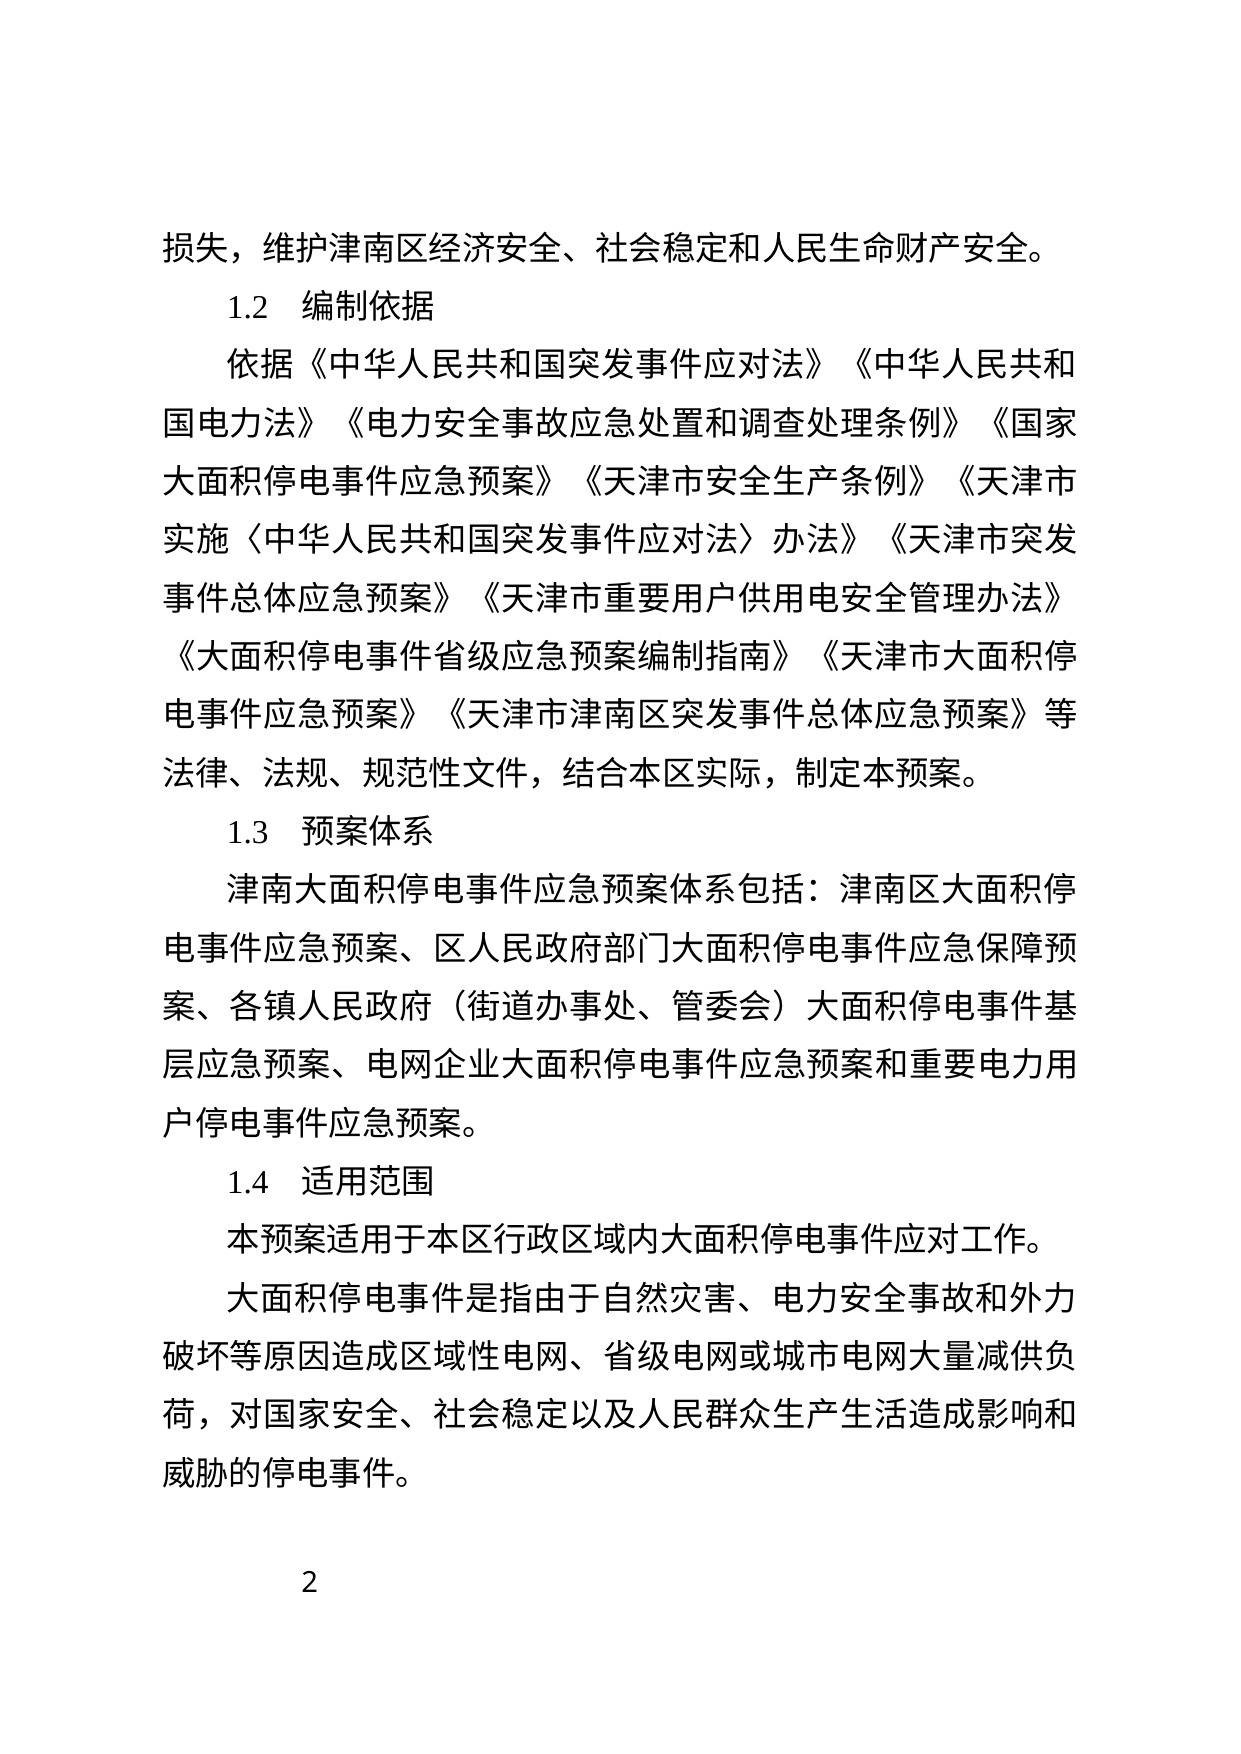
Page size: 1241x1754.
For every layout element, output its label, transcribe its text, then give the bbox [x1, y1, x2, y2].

text 本预案适用于本区行政区域内大面积停电事件应对工作。 [162, 1205, 1078, 1263]
subtitle 1.2 编制依据 [162, 272, 1078, 330]
subtitle 1.4 适用范围 [162, 1147, 1078, 1205]
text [162, 213, 1078, 272]
text 津南大面积停电事件应急预案体系包括：津南区大面积停电事件应急预案、区人民政府部门大面积停电事件应急保障预案、各镇人民政府（街道办事处、管委会）大面积停电事件基层应急预案、电网企业大面积停电事件应急预案和重要电力用户停电事件应急预案。 [162, 855, 1078, 1147]
text 大面积停电事件是指由于自然灾害、电力安全事故和外力破坏等原因造成区域性电网、省级电网或城市电网大量减供负荷，对国家安全、社会稳定以及人民群众生产生活造成影响和威胁的停电事件。 [162, 1263, 1078, 1497]
text 依据《中华人民共和国突发事件应对法》《中华人民共和国电力法》《电力安全事故应急处置和调查处理条例》《国家大面积停电事件应急预案》《天津市安全生产条例》《天津市实施〈中华人民共和国突发事件应对法〉办法》《天津市突发事件总体应急预案》《天津市重要用户供用电安全管理办法》《大面积停电事件省级应急预案编制指南》《天津市大面积停电事件应急预案》《天津市津南区突发事件总体应急预案》等法律、法规、规范性文件，结合本区实际，制定本预案。 [162, 330, 1078, 797]
subtitle 1.3 预案体系 [162, 797, 1078, 855]
